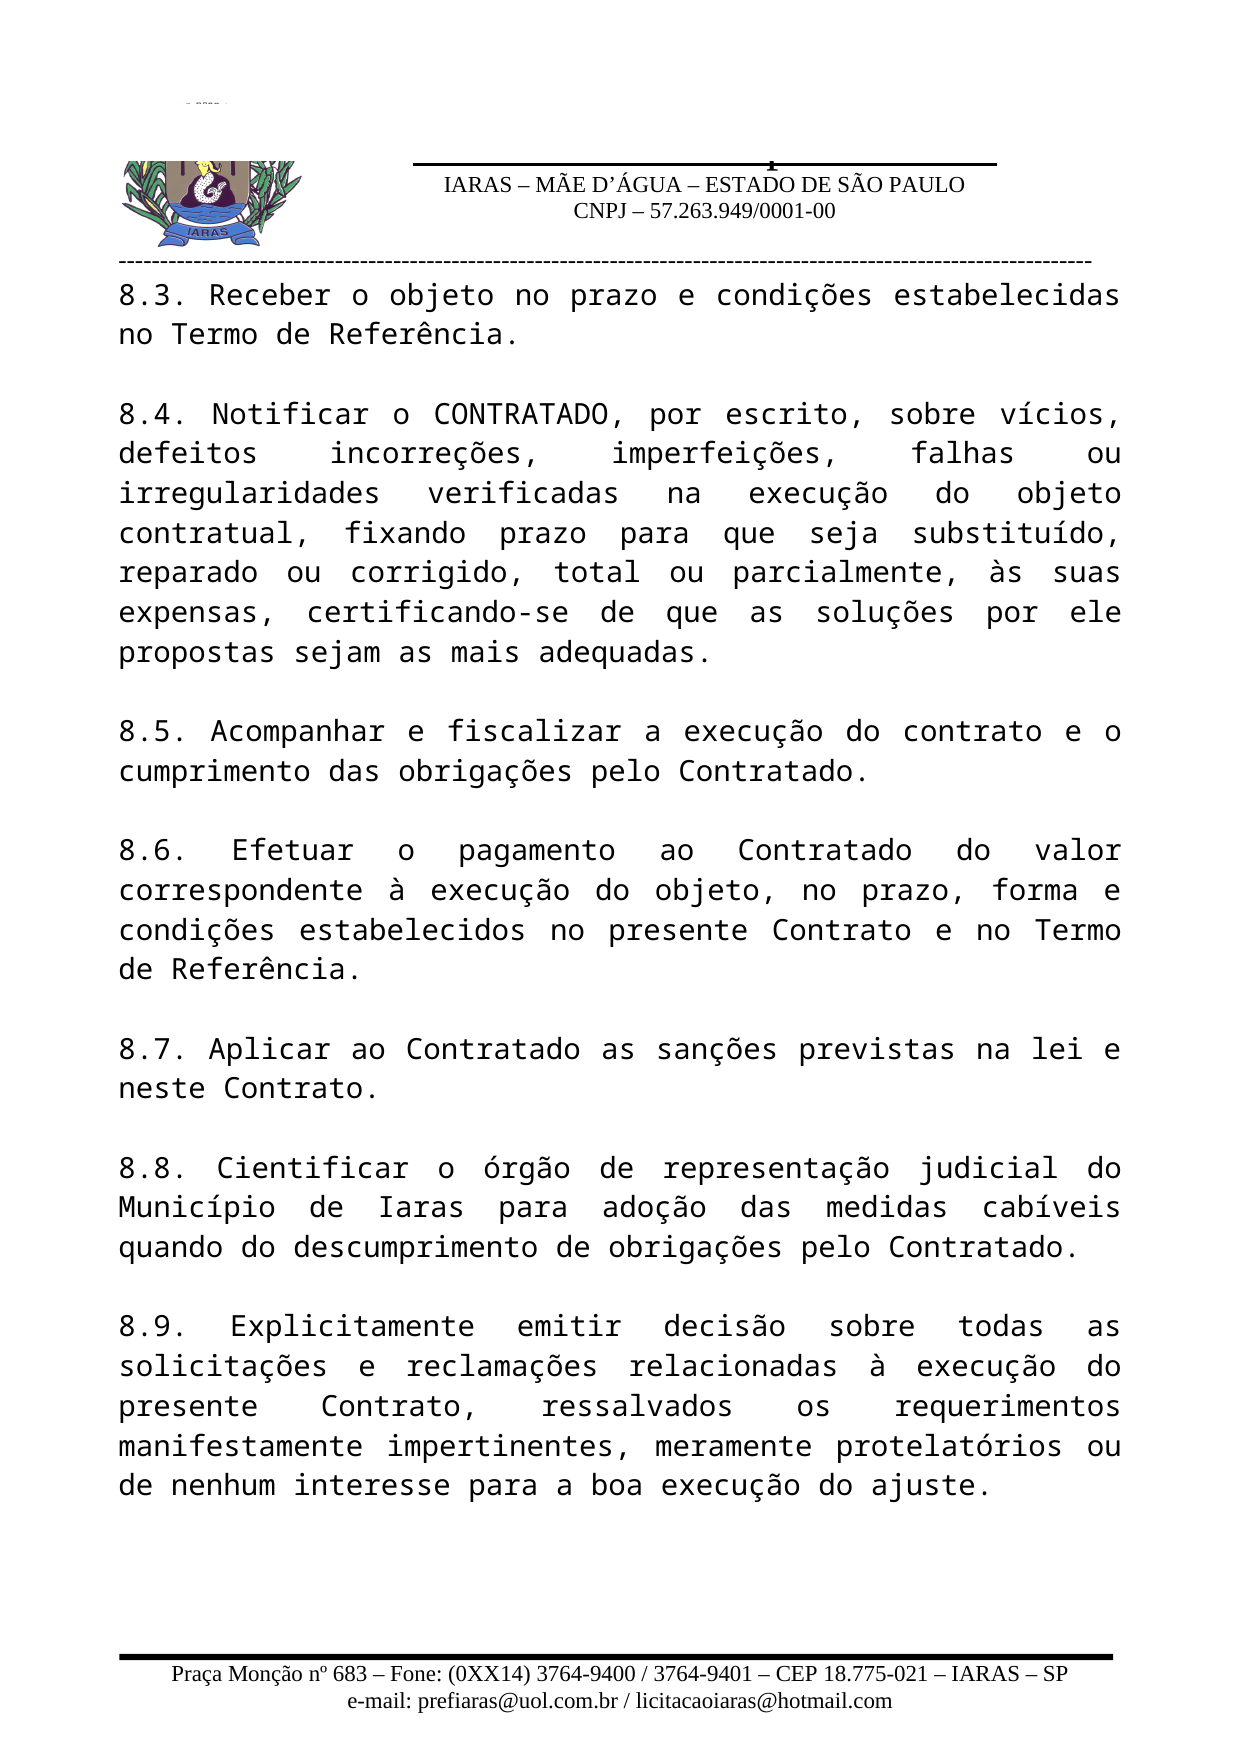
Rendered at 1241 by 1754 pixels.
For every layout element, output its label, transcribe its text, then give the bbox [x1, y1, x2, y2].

list 8.7. Aplicar ao Contratado as sanções previstas na lei e neste Contrato. [118, 1028, 1122, 1107]
list 8.3. Receber o objeto no prazo e condições estabelecidas no Termo de Referência. [118, 274, 1122, 353]
list 8.9. Explicitamente emitir decisão sobre todas as solicitações e reclamações relacionadas à execução do presente Contrato, ressalvados os requerimentos manifestamente impertinentes, meramente protelatórios ou de nenhum interesse para a boa execução do ajuste. [118, 1306, 1122, 1504]
picture [118, 161, 306, 251]
list 8.4. Notificar o CONTRATADO, por escrito, sobre vícios, defeitos incorreções, imperfeições, falhas ou irregularidades verificadas na execução do objeto contratual, fixando prazo para que seja substituído, reparado ou corrigido, total ou parcialmente, às suas expensas, certificando-se de que as soluções por ele propostas sejam as mais adequadas. [118, 393, 1122, 671]
list 8.6. Efetuar o pagamento ao Contratado do valor correspondente à execução do objeto, no prazo, forma e condições estabelecidos no presente Contrato e no Termo de Referência. [118, 829, 1122, 988]
list 8.8. Cientificar o órgão de representação judicial do Município de Iaras para adoção das medidas cabíveis quando do descumprimento de obrigações pelo Contratado. [118, 1147, 1122, 1266]
list 8.5. Acompanhar e fiscalizar a execução do contrato e o cumprimento das obrigações pelo Contratado. [118, 710, 1122, 790]
